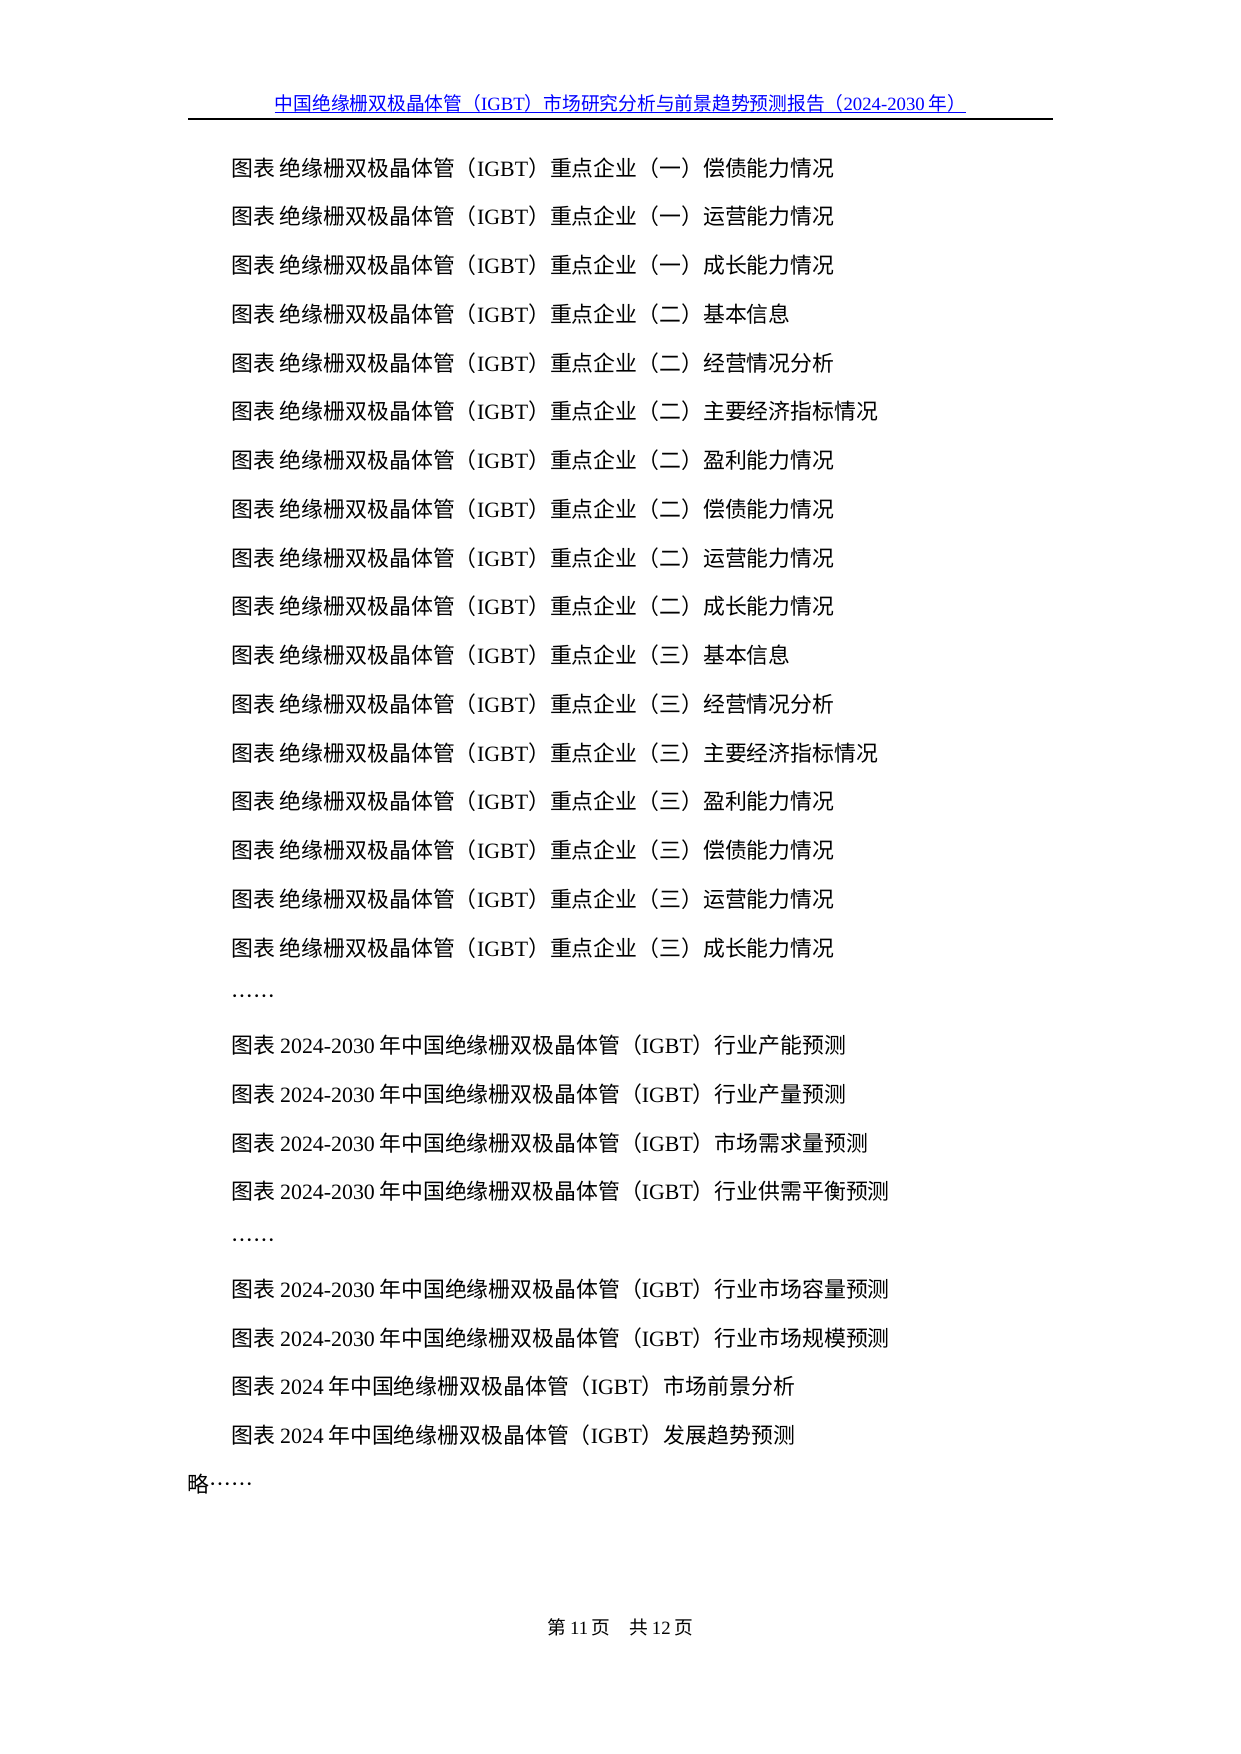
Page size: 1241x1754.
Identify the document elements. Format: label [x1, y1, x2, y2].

text [187, 150, 1053, 1499]
